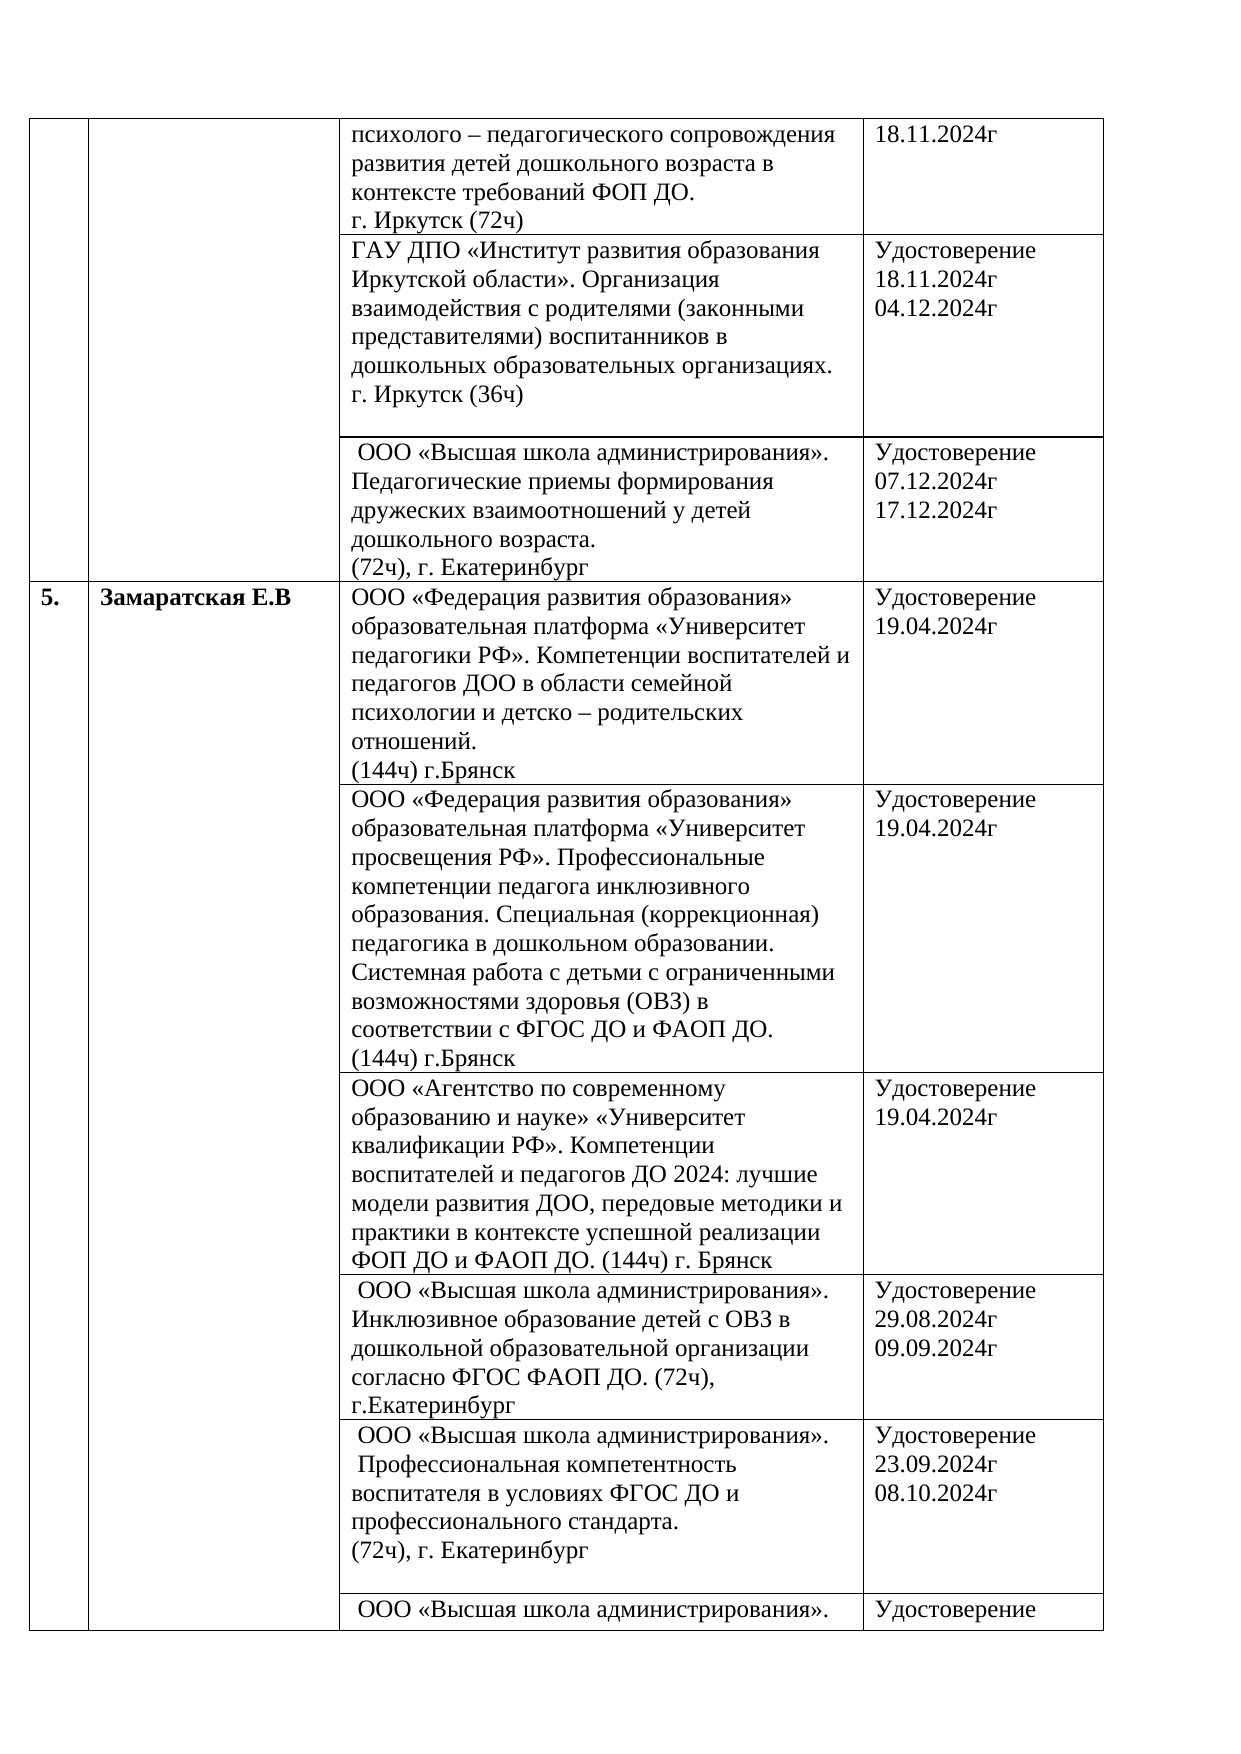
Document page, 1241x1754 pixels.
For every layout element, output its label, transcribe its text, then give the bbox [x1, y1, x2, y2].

table_cell Замаратская Е.В [89, 582, 339, 1630]
table_cell ГАУ ДПО «Институт развития образования Иркутской области». Организация взаимодействия с родителями (законными представителями) воспитанников в дошкольных образовательных организациях. г. Иркутск (36ч) [340, 235, 863, 436]
table_cell Удостоверение 19.04.2024г [864, 1073, 1103, 1274]
table_cell Удостоверение 23.09.2024г 08.10.2024г [864, 1420, 1103, 1593]
table_cell Удостоверение 19.04.2024г [864, 785, 1103, 1072]
table_cell Удостоверение 18.11.2024г 04.12.2024г [864, 235, 1103, 436]
table_cell Удостоверение 19.04.2024г [864, 582, 1103, 783]
table_cell Удостоверение 07.12.2024г 17.12.2024г [864, 438, 1103, 581]
table_cell 5. [30, 582, 88, 1630]
table_cell ООО «Федерация развития образования» образовательная платформа «Университет педагогики РФ». Компетенции воспитателей и педагогов ДОО в области семейной психологии и детско – родительских отношений. (144ч) г.Брянск [340, 582, 863, 783]
table_cell Удостоверение 29.08.2024г 09.09.2024г [864, 1275, 1103, 1419]
table_cell ООО «Федерация развития образования» образовательная платформа «Университет просвещения РФ». Профессиональные компетенции педагога инклюзивного образования. Специальная (коррекционная) педагогика в дошкольном образовании. Системная работа с детьми с ограниченными возможностями здоровья (ОВЗ) в соответствии с ФГОС ДО и ФАОП ДО. (144ч) г.Брянск [340, 785, 863, 1072]
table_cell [340, 119, 863, 234]
table_cell ООО «Высшая школа администрирования». Инклюзивное образование детей с ОВЗ в дошкольной образовательной организации согласно ФГОС ФАОП ДО. (72ч), г.Екатеринбург [340, 1275, 863, 1419]
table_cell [864, 119, 1103, 234]
table_cell ООО «Агентство по современному образованию и науке» «Университет квалификации РФ». Компетенции воспитателей и педагогов ДО 2024: лучшие модели развития ДОО, передовые методики и практики в контексте успешной реализации ФОП ДО и ФАОП ДО. (144ч) г. Брянск [340, 1073, 863, 1274]
table_cell ООО «Высшая школа администрирования». Педагогические приемы формирования дружеских взаимоотношений у детей дошкольного возраста. (72ч), г. Екатеринбург [340, 438, 863, 581]
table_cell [340, 1594, 863, 1630]
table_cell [864, 1594, 1103, 1630]
table_cell ООО «Высшая школа администрирования». Профессиональная компетентность воспитателя в условиях ФГОС ДО и профессионального стандарта. (72ч), г. Екатеринбург [340, 1420, 863, 1593]
